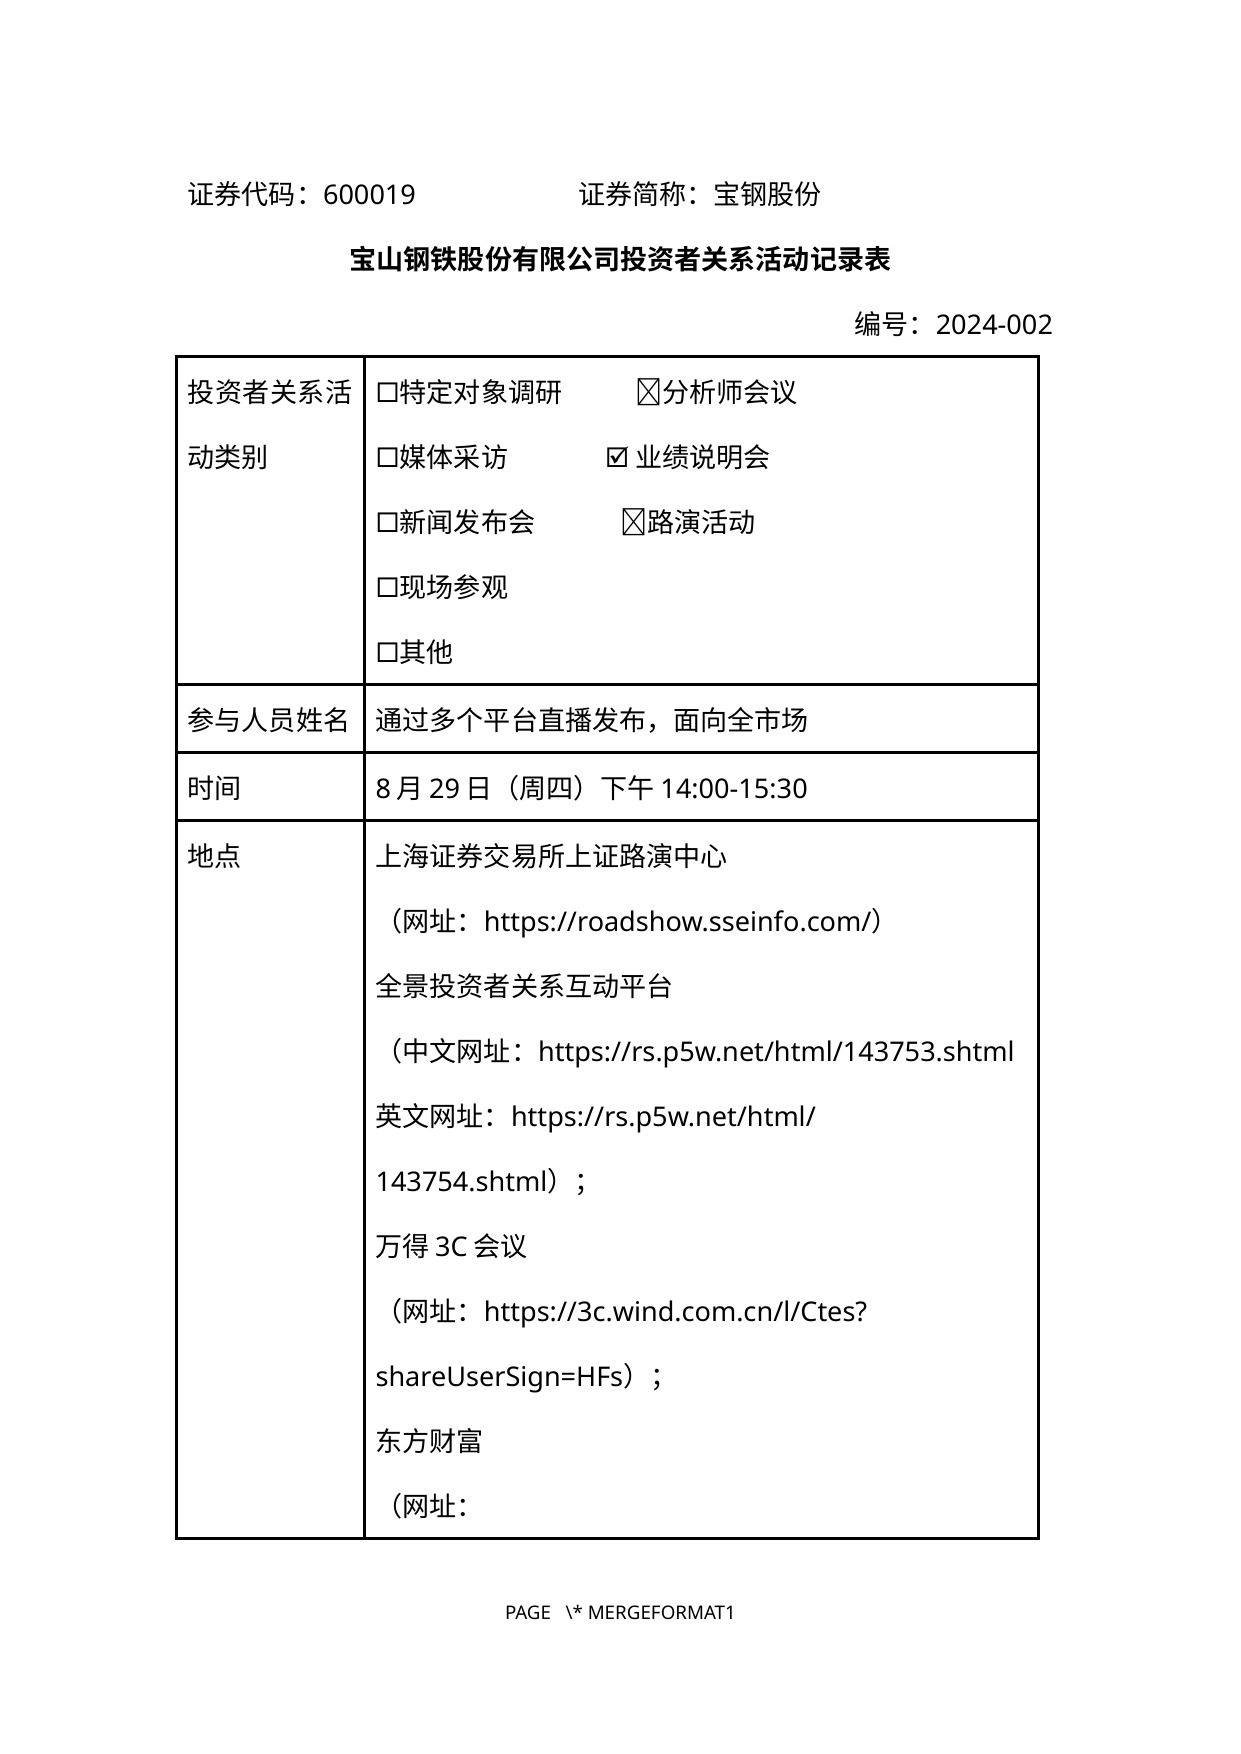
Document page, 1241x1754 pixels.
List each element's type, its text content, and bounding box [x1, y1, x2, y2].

table_cell 参与人员姓名 [178, 686, 363, 751]
table_cell 时间 [178, 754, 363, 819]
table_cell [366, 822, 1037, 1537]
text 证券代码：600019 证券简称：宝钢股份 [187, 160, 1053, 225]
text 宝山钢铁股份有限公司投资者关系活动记录表 [187, 225, 1053, 290]
table_cell 地点 [178, 822, 363, 1537]
text 编号：2024-002 [187, 290, 1053, 355]
table_header 投资者关系活动类别 [178, 358, 363, 683]
table_cell 通过多个平台直播发布，面向全市场 [366, 686, 1037, 751]
table_header 特定对象调研 分析师会议 媒体采访 业绩说明会 新闻发布会 路演活动 现场参观 其他 [366, 358, 1037, 683]
table_cell 8月29日（周四）下午14:00-15:30 [366, 754, 1037, 819]
